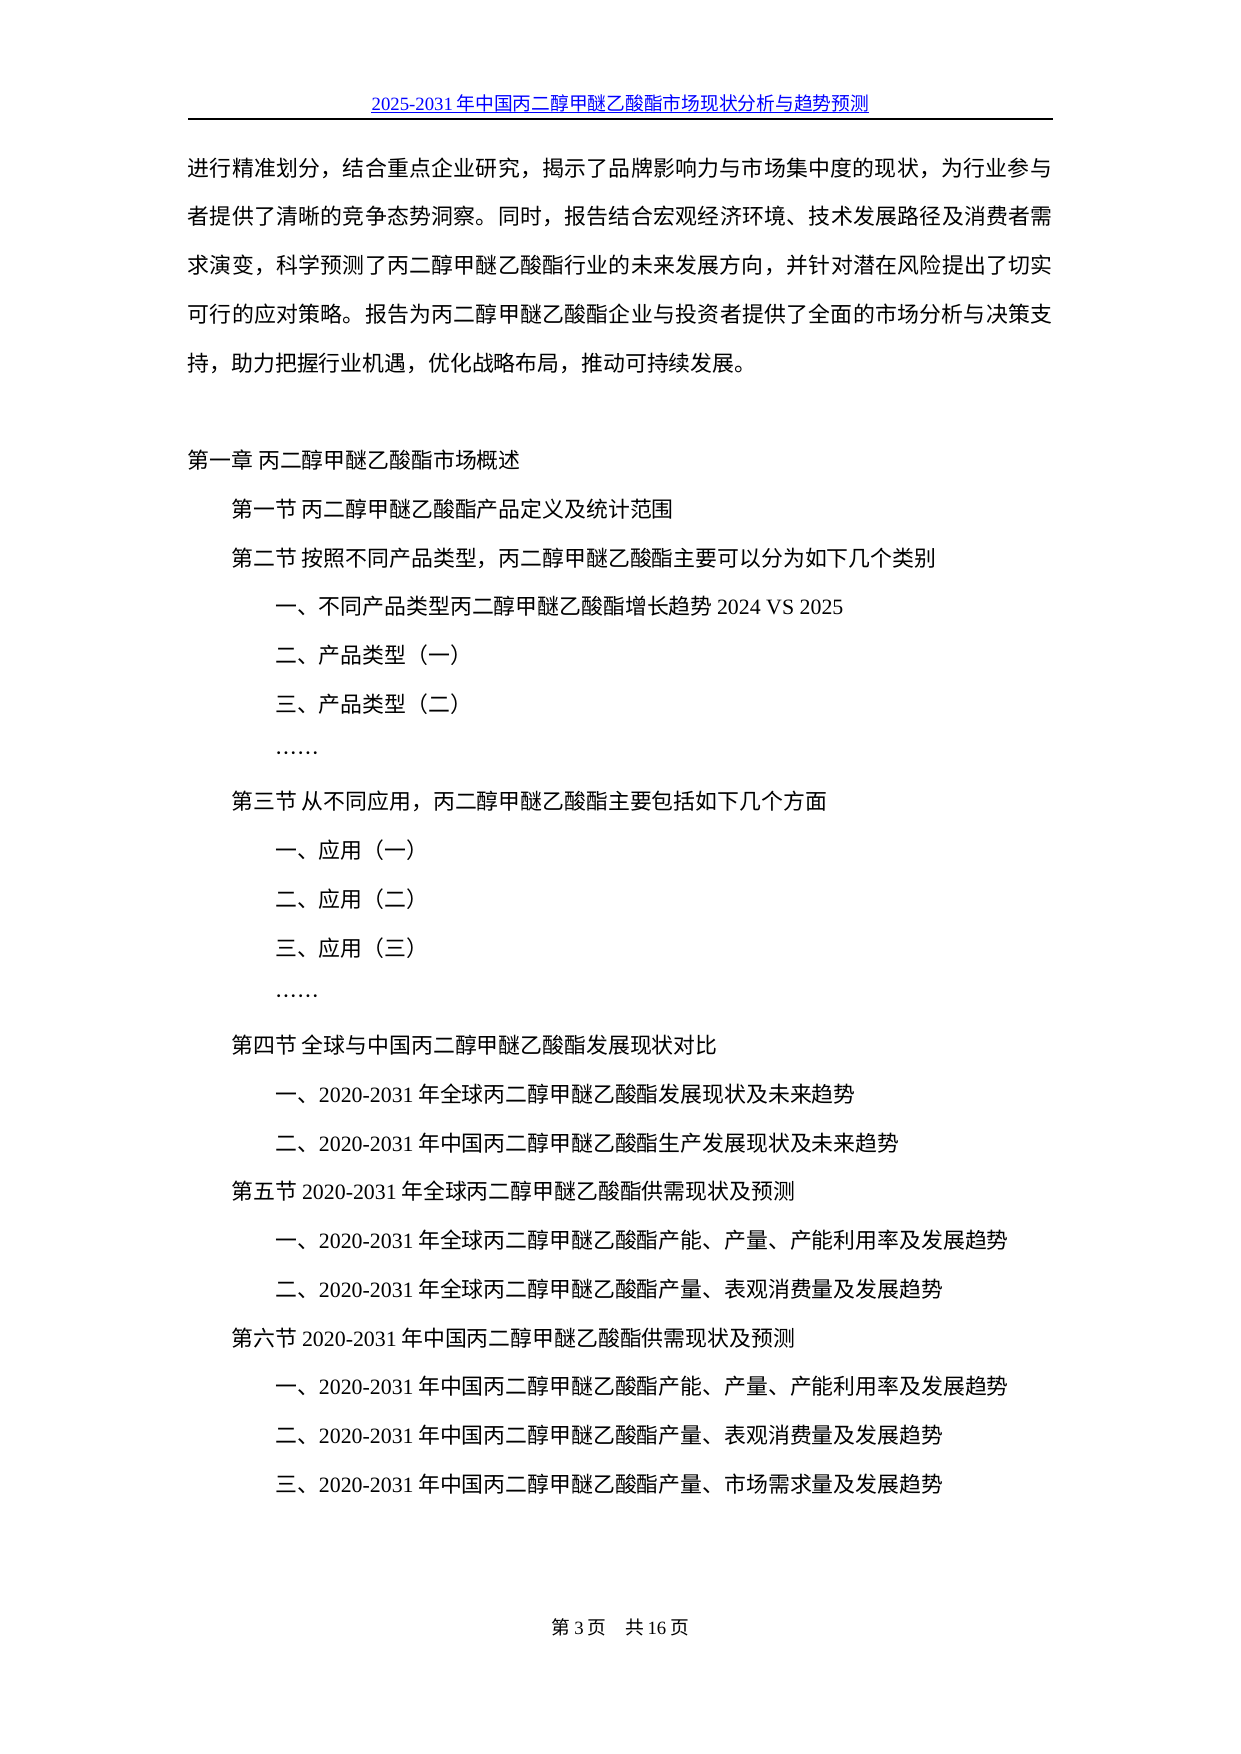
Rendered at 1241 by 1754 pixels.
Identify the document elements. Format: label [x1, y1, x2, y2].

text [187, 150, 1053, 1499]
